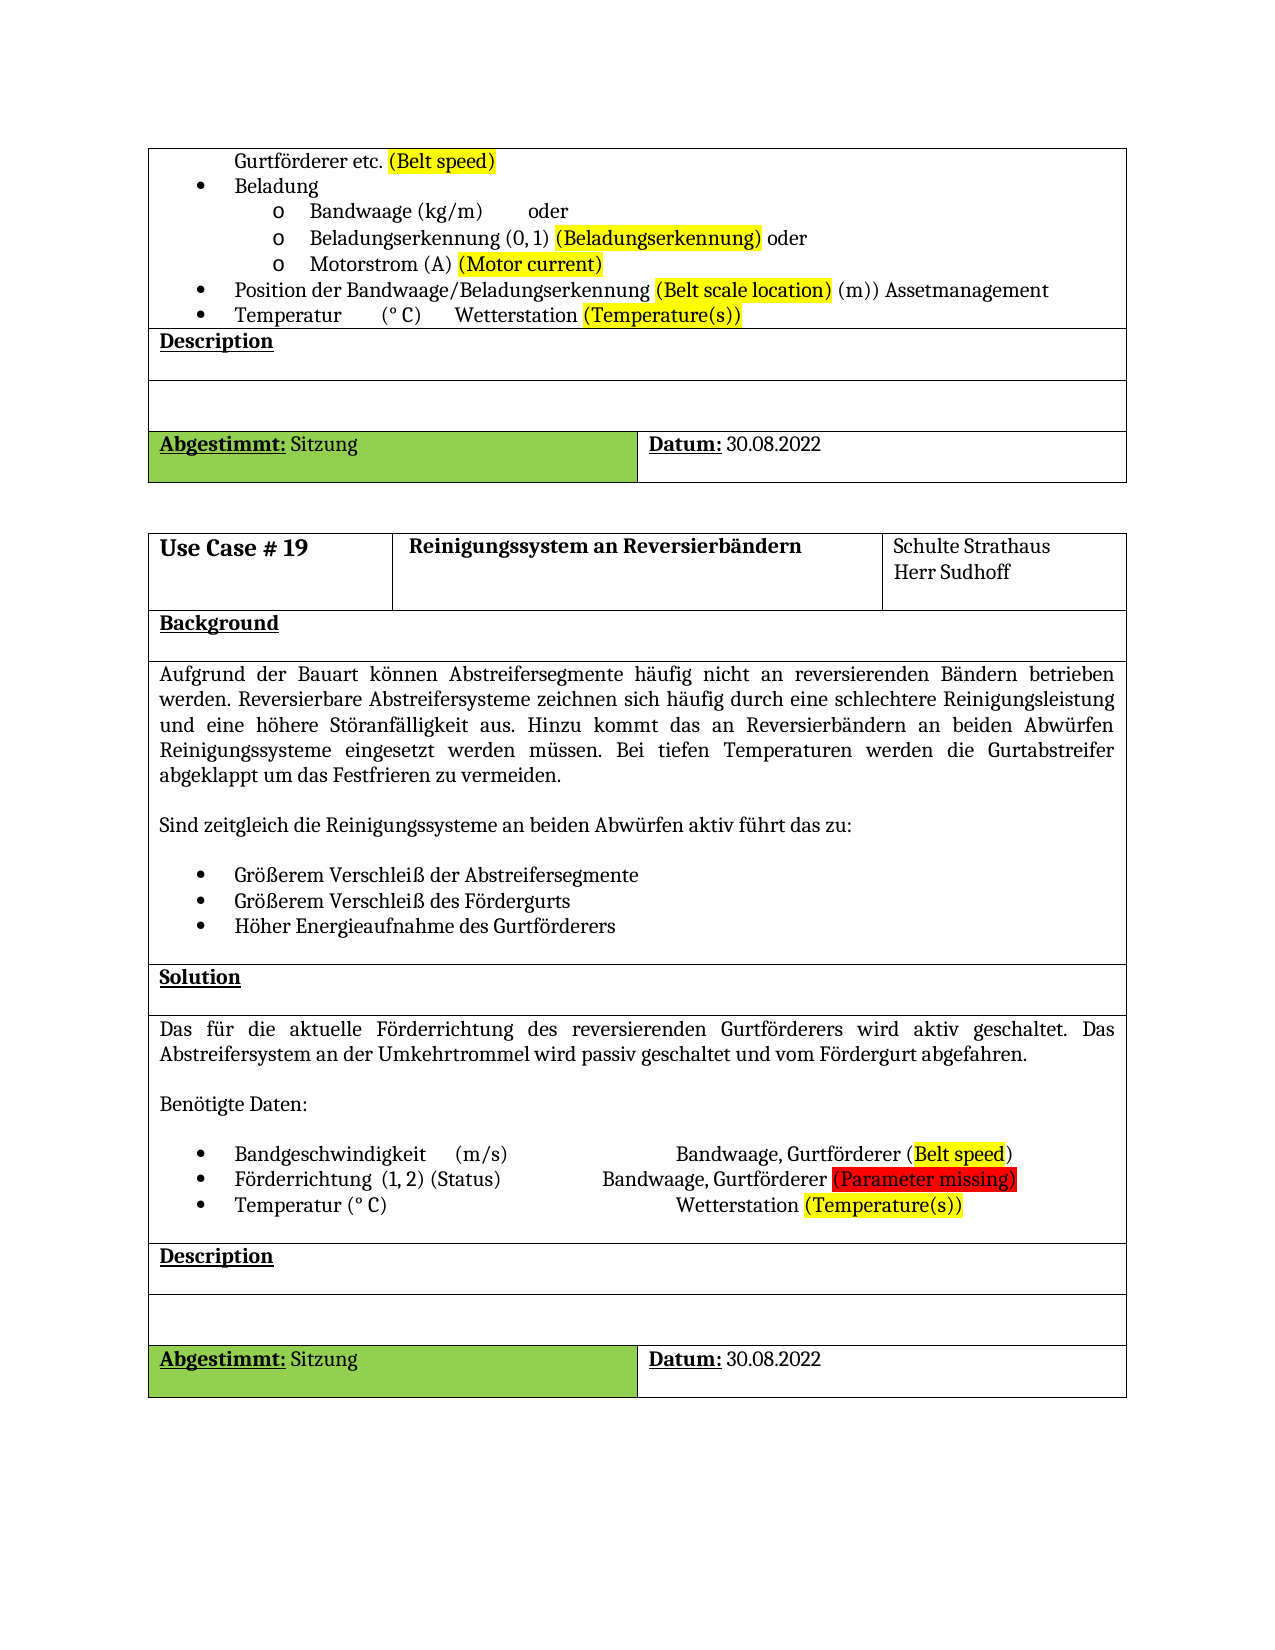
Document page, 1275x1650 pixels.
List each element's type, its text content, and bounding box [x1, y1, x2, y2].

table_cell Background [149, 611, 1126, 661]
table_cell Datum: 30.08.2022 [638, 432, 1126, 482]
table_cell Aufgrund der Bauart können Abstreifersegmente häufig nicht an reversierenden Bändern betrieben werden. Reversierbare Abstreifersysteme zeichnen sich häufig durch eine schlechtere Reinigungsleistung und eine höhere Störanfälligkeit aus. Hinzu kommt das an Reversierbändern an beiden Abwürfen Reinigungssysteme eingesetzt werden müssen. Bei tiefen Temperaturen werden die Gurtabstreifer abgeklappt um das Festfrieren zu vermeiden. Sind zeitgleich die Reinigungssysteme an beiden Abwürfen aktiv führt das zu: Größerem Verschleiß der Abstreifersegmente Größerem Verschleiß des Fördergurts Höher Energieaufnahme des Gurtförderers [149, 662, 1126, 964]
table_cell [149, 381, 1126, 431]
table_cell Solution [149, 965, 1126, 1015]
table_cell Description [149, 329, 1126, 379]
table_cell Datum: 30.08.2022 [638, 1346, 1126, 1397]
table_cell Das für die aktuelle Förderrichtung des reversierenden Gurtförderers wird aktiv geschaltet. Das Abstreifersystem an der Umkehrtrommel wird passiv geschaltet und vom Fördergurt abgefahren. Benötigte Daten: Bandgeschwindigkeit (m/s) Bandwaage, Gurtförderer (Belt speed) Förderrichtung (1, 2) (Status) Bandwaage, Gurtförderer (Parameter missing) Temperatur (° C) Wetterstation (Temperature(s)) [149, 1016, 1126, 1243]
table_cell Abgestimmt: Sitzung [149, 1346, 637, 1397]
table_header Use Case # 19 [149, 534, 392, 610]
table_cell Description [149, 1244, 1126, 1294]
table_header Schulte Strathaus Herr Sudhoff [883, 534, 1126, 610]
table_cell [149, 149, 1126, 328]
table_header Reinigungssystem an Reversierbändern [393, 534, 882, 610]
table_cell [149, 1295, 1126, 1345]
table_cell Abgestimmt: Sitzung [149, 432, 637, 482]
